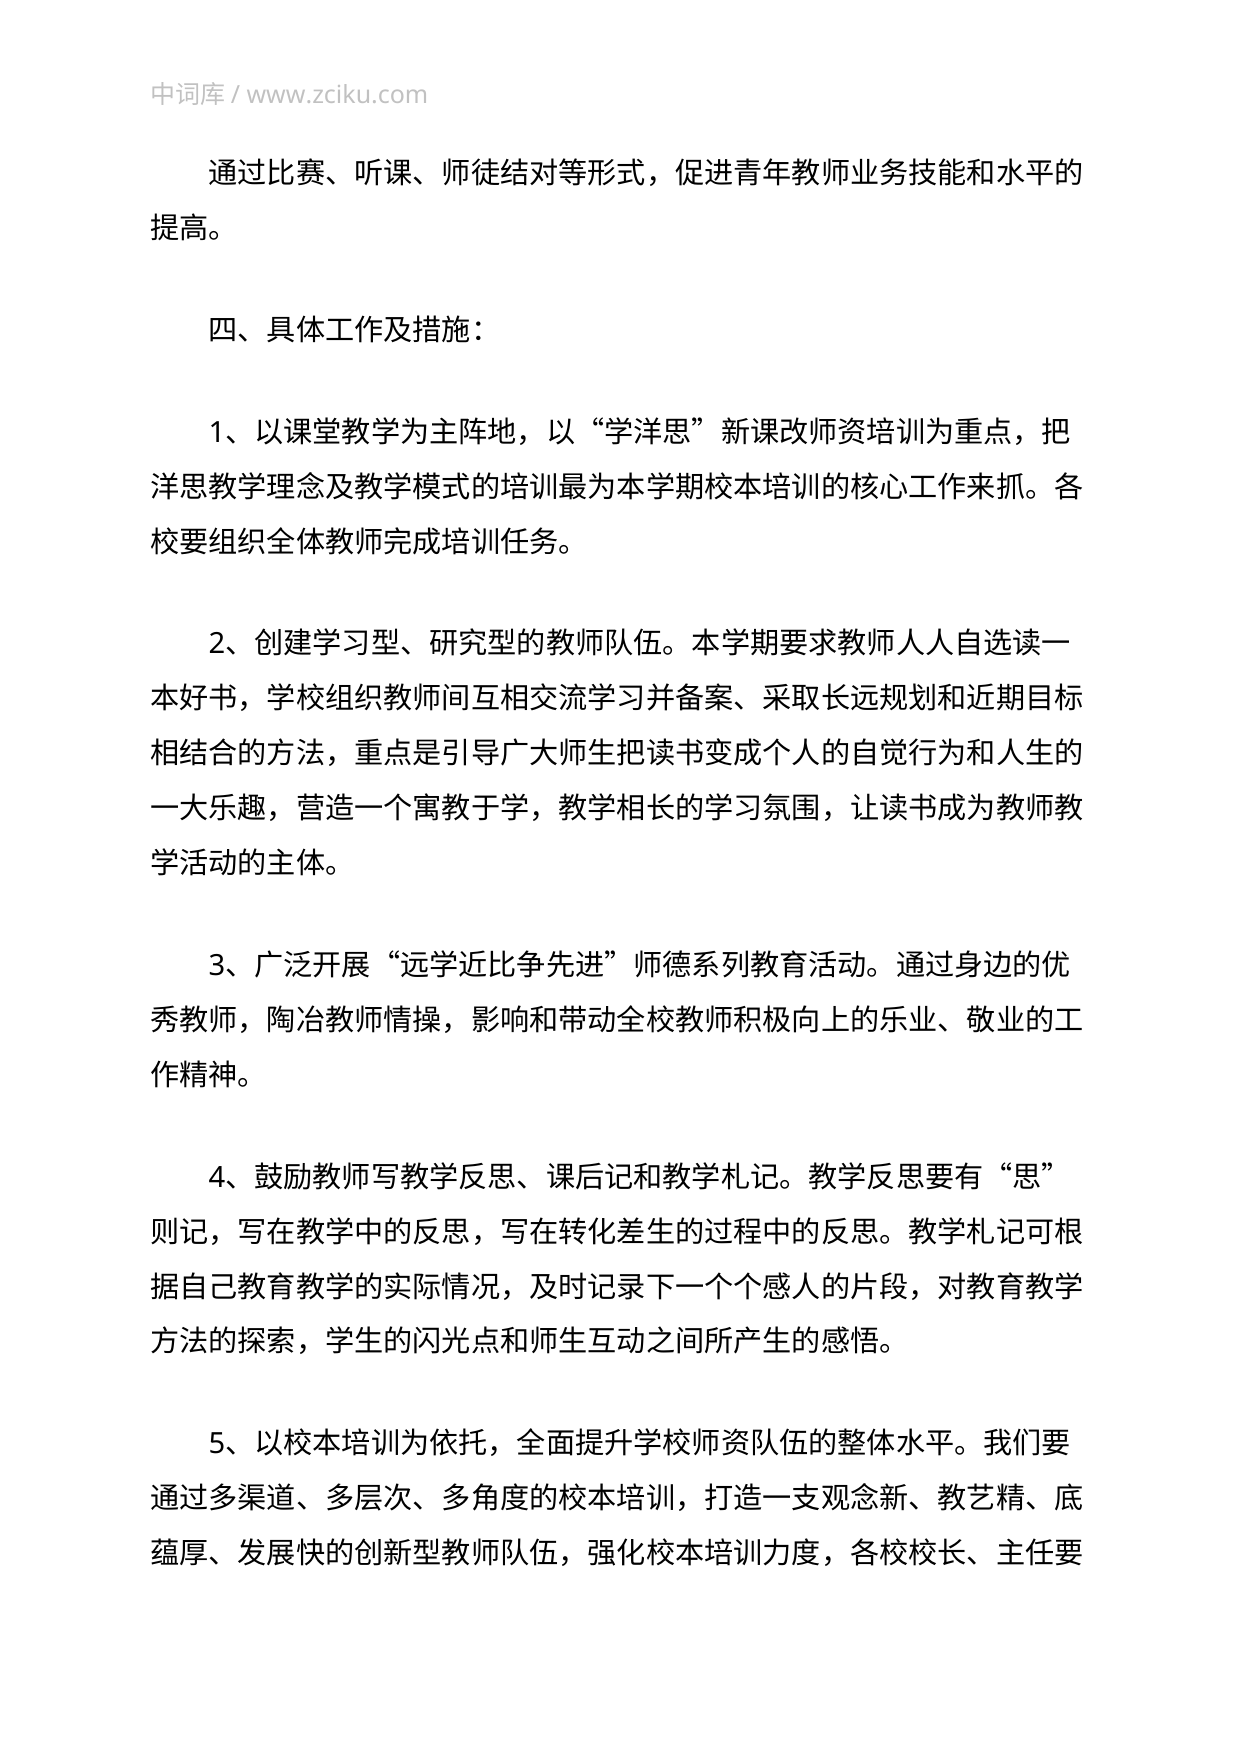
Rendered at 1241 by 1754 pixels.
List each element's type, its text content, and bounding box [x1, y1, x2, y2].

text 3、广泛开展“远学近比争先进”师德系列教育活动。通过身边的优秀教师，陶冶教师情操，影响和带动全校教师积极向上的乐业、敬业的工作精神。 [150, 942, 1090, 1094]
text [150, 1420, 1090, 1572]
text 2、创建学习型、研究型的教师队伍。本学期要求教师人人自选读一本好书，学校组织教师间互相交流学习并备案、采取长远规划和近期目标相结合的方法，重点是引导广大师生把读书变成个人的自觉行为和人生的一大乐趣，营造一个寓教于学，教学相长的学习氛围，让读书成为教师教学活动的主体。 [150, 620, 1090, 882]
text 1、以课堂教学为主阵地，以“学洋思”新课改师资培训为重点，把洋思教学理念及教学模式的培训最为本学期校本培训的核心工作来抓。各校要组织全体教师完成培训任务。 [150, 408, 1090, 561]
text 四、具体工作及措施： [150, 307, 1090, 349]
text 4、鼓励教师写教学反思、课后记和教学札记。教学反思要有“思”则记，写在教学中的反思，写在转化差生的过程中的反思。教学札记可根据自己教育教学的实际情况，及时记录下一个个感人的片段，对教育教学方法的探索，学生的闪光点和师生互动之间所产生的感悟。 [150, 1153, 1090, 1360]
text 通过比赛、听课、师徒结对等形式，促进青年教师业务技能和水平的提高。 [150, 150, 1090, 247]
